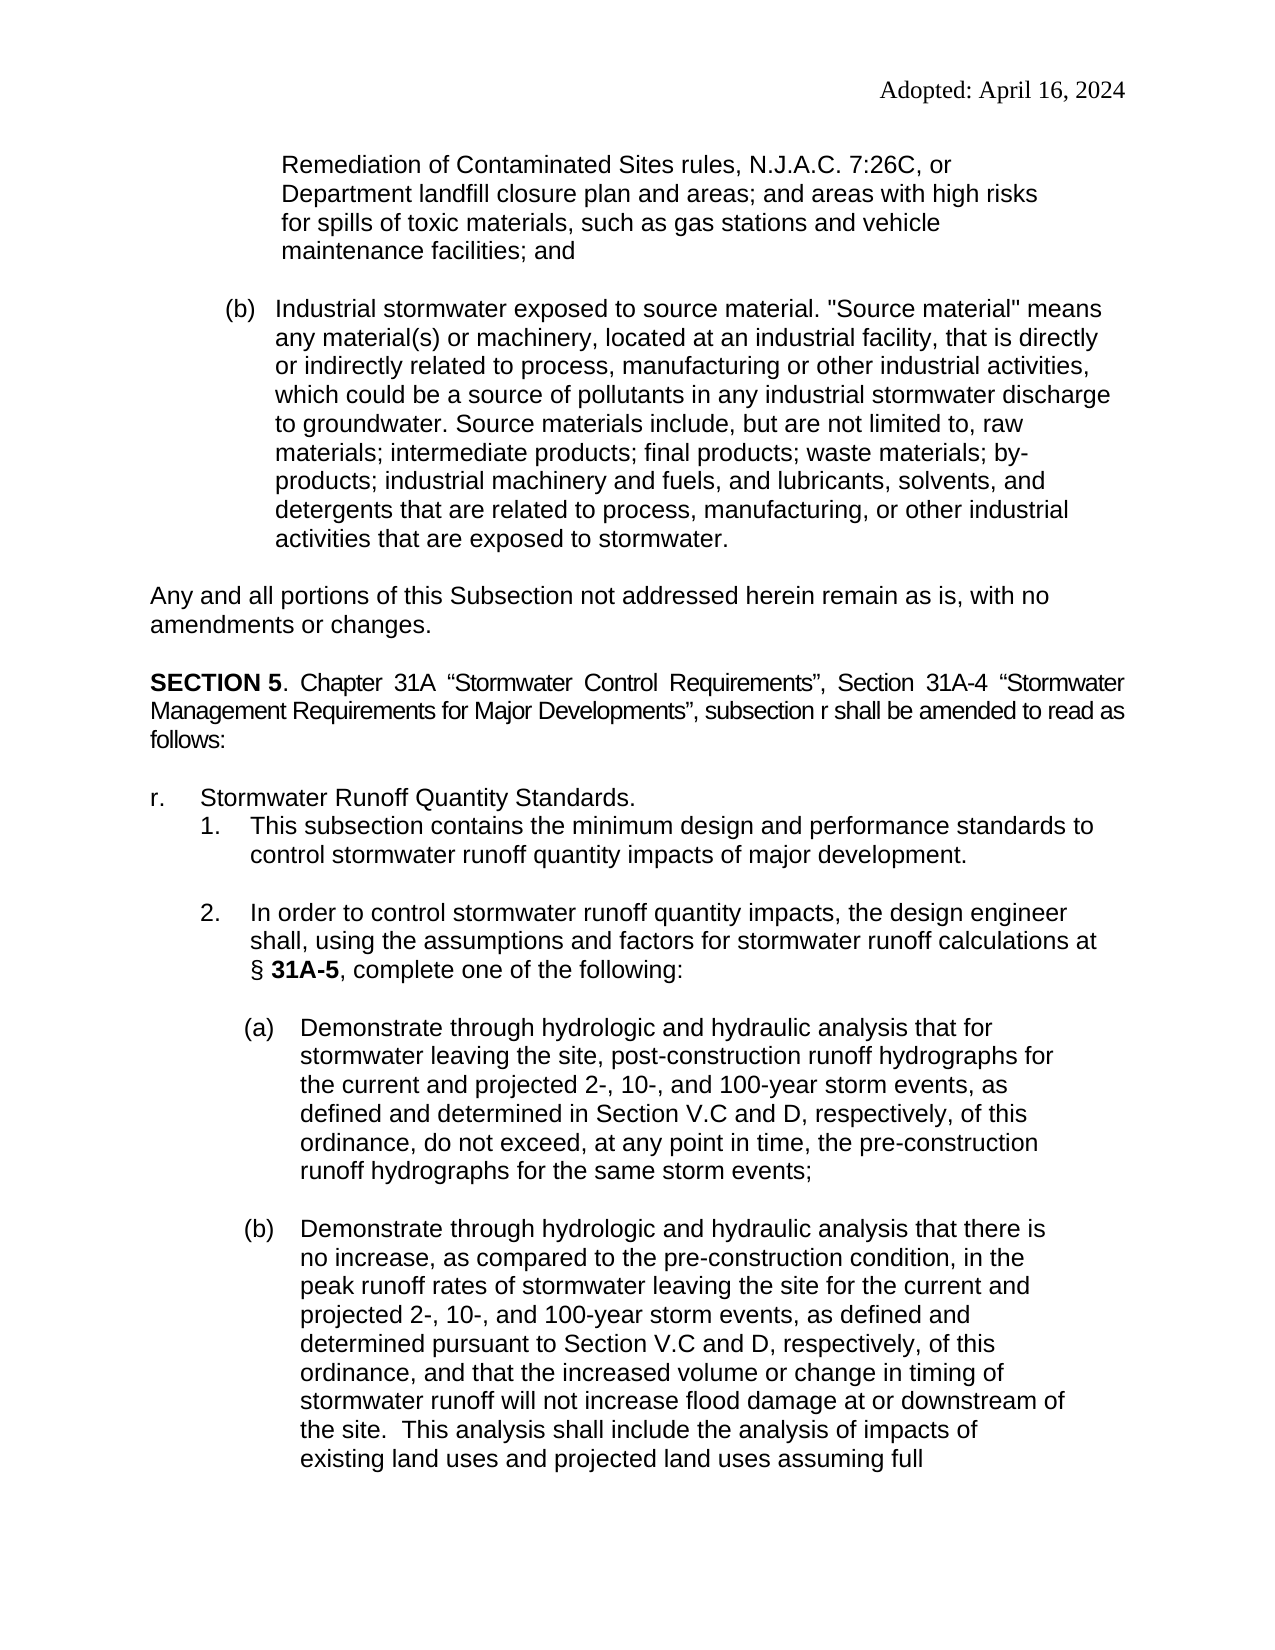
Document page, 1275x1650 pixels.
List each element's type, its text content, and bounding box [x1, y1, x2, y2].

text Any and all portions of this Subsection not addressed herein remain as is, with no amendments or changes. [150, 581, 1125, 639]
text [244, 1214, 1068, 1472]
text 1. This subsection contains the minimum design and performance standards to control stormwater runoff quantity impacts of major development. [200, 811, 1125, 869]
text 2. In order to control stormwater runoff quantity impacts, the design engineer shall, using the assumptions and factors for stormwater runoff calculations at § 31A-5, complete one of the following: [200, 897, 1125, 984]
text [225, 150, 1068, 265]
text r. Stormwater Runoff Quantity Standards. [150, 782, 1125, 811]
text (a) Demonstrate through hydrologic and hydraulic analysis that for stormwater leaving the site, post-construction runoff hydrographs for the current and projected 2-, 10-, and 100-year storm events, as defined and determined in Section V.C and D, respectively, of this ordinance, do not exceed, at any point in time, the pre-construction runoff hydrographs for the same storm events; [244, 1012, 1068, 1185]
text SECTION 5. Chapter 31A “Stormwater Control Requirements”, Section 31A-4 “Stormwater Management Requirements for Major Developments”, subsection r shall be amended to read as follows: [150, 667, 1125, 754]
text (b) Industrial stormwater exposed to source material. "Source material" means any material(s) or machinery, located at an industrial facility, that is directly or indirectly related to process, manufacturing or other industrial activities, which could be a source of pollutants in any industrial stormwater discharge to groundwater. Source materials include, but are not limited to, raw materials; intermediate products; final products; waste materials; by-products; industrial machinery and fuels, and lubricants, solvents, and detergents that are related to process, manufacturing, or other industrial activities that are exposed to stormwater. [225, 294, 1125, 552]
